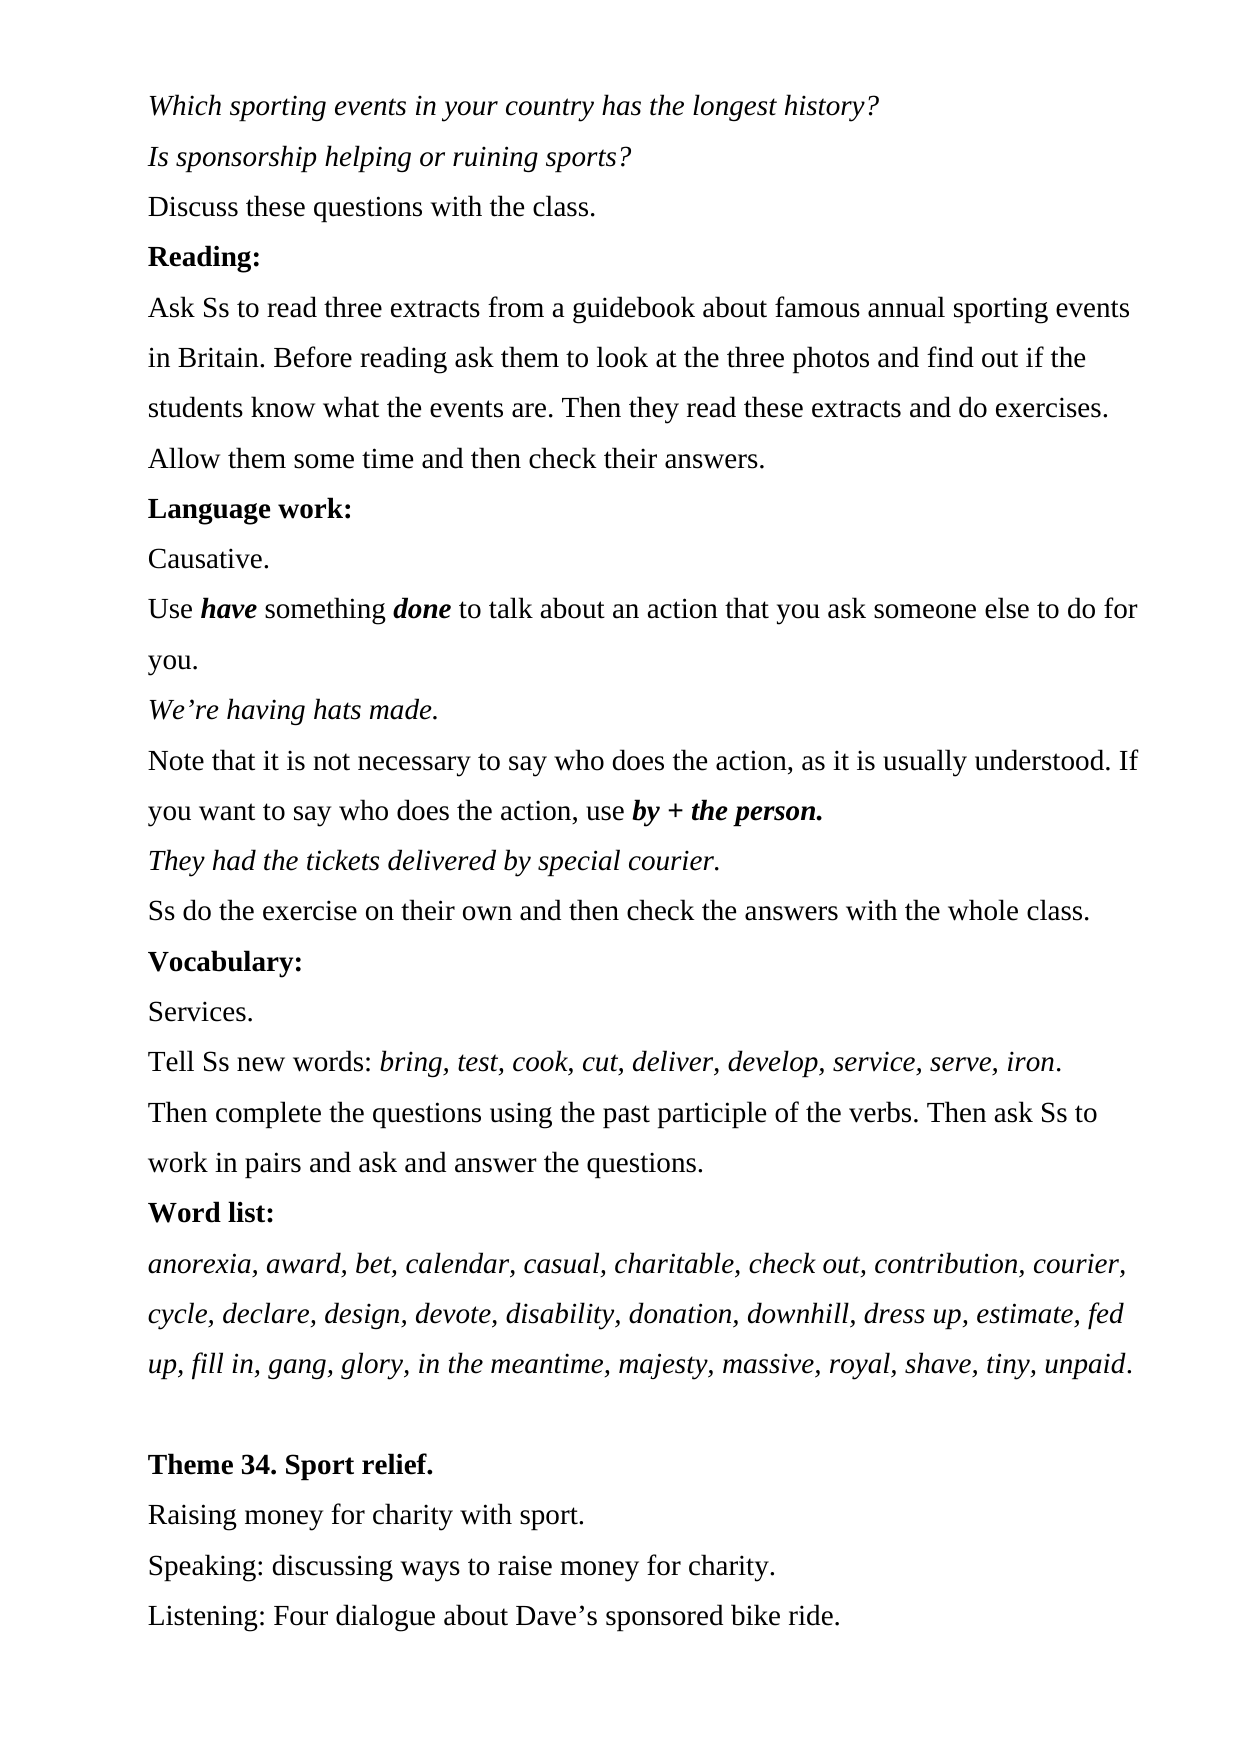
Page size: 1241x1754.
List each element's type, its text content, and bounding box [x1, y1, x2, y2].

text Theme 34. Sport relief. [148, 1447, 1152, 1481]
text Speaking: discussing ways to raise money for charity. [148, 1548, 1152, 1581]
text Reading: [148, 239, 1152, 273]
text Discuss these questions with the class. [148, 189, 1152, 223]
text Vocabulary: [148, 944, 1152, 977]
text Ss do the exercise on their own and then check the answers with the whole class. [148, 893, 1152, 927]
text Which sporting events in your country has the longest history? [148, 88, 1152, 122]
text Raising money for charity with sport. [148, 1497, 1152, 1531]
text Use have something done to talk about an action that you ask someone else to do for you. [148, 592, 1152, 676]
text Ask Ss to read three extracts from a guidebook about famous annual sporting events in Britain. Before reading ask them to look at the three photos and find out if the students know what the events are. Then they read these extracts and do exercises. [148, 290, 1152, 424]
text Services. [148, 994, 1152, 1028]
text Is sponsorship helping or ruining sports? [148, 139, 1152, 172]
text anorexia, award, bet, calendar, casual, charitable, check out, contribution, courier, cycle, declare, design, devote, disability, donation, downhill, dress up, estimate, fed up, fill in, gang, glory, in the meantime, majesty, massive, royal, shave, tiny, unpaid. [148, 1246, 1152, 1380]
text Word list: [148, 1195, 1152, 1229]
text Tell Ss new words: bring, test, cook, cut, deliver, develop, service, serve, iron. [148, 1044, 1152, 1078]
text Listening: Four dialogue about Dave’s sponsored bike ride. [148, 1598, 1152, 1631]
text Allow them some time and then check their answers. [148, 441, 1152, 474]
text Note that it is not necessary to say who does the action, as it is usually understood. If you want to say who does the action, use by + the person. [148, 743, 1152, 826]
text We’re having hats made. [148, 692, 1152, 726]
text They had the tickets delivered by special courier. [148, 843, 1152, 877]
text Language work: [148, 491, 1152, 524]
text Then complete the questions using the past participle of the verbs. Then ask Ss to work in pairs and ask and answer the questions. [148, 1095, 1152, 1179]
text Causative. [148, 541, 1152, 575]
